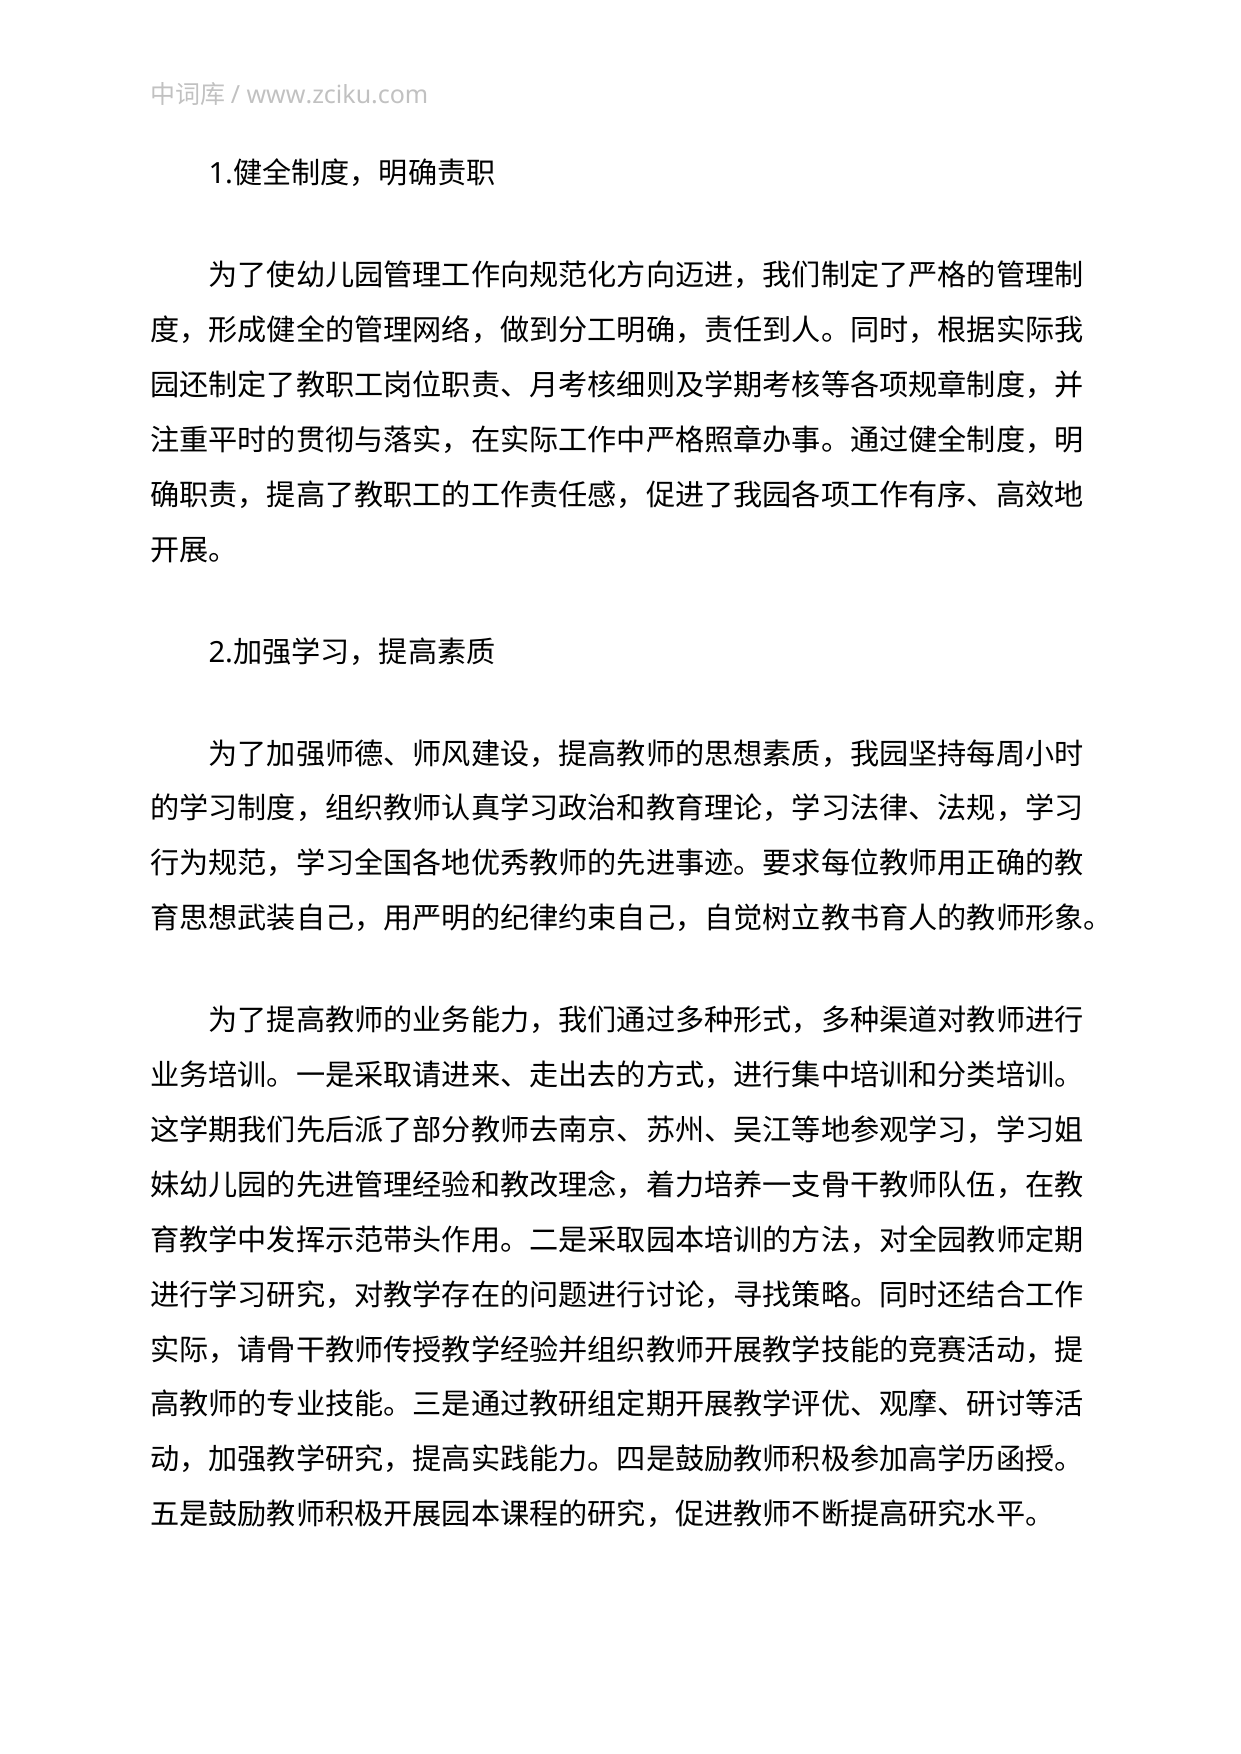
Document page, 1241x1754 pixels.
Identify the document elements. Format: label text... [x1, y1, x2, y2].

text 2.加强学习，提高素质 [150, 628, 1090, 671]
text 1.健全制度，明确责职 [150, 150, 1090, 192]
text 为了使幼儿园管理工作向规范化方向迈进，我们制定了严格的管理制度，形成健全的管理网络，做到分工明确，责任到人。同时，根据实际我园还制定了教职工岗位职责、月考核细则及学期考核等各项规章制度，并注重平时的贯彻与落实，在实际工作中严格照章办事。通过健全制度，明确职责，提高了教职工的工作责任感，促进了我园各项工作有序、高效地开展。 [150, 252, 1090, 569]
text 为了提高教师的业务能力，我们通过多种形式，多种渠道对教师进行业务培训。一是采取请进来、走出去的方式，进行集中培训和分类培训。这学期我们先后派了部分教师去南京、苏州、吴江等地参观学习，学习姐妹幼儿园的先进管理经验和教改理念，着力培养一支骨干教师队伍，在教育教学中发挥示范带头作用。二是采取园本培训的方法，对全园教师定期进行学习研究，对教学存在的问题进行讨论，寻找策略。同时还结合工作实际，请骨干教师传授教学经验并组织教师开展教学技能的竞赛活动，提高教师的专业技能。三是通过教研组定期开展教学评优、观摩、研讨等活动，加强教学研究，提高实践能力。四是鼓励教师积极参加高学历函授。五是鼓励教师积极开展园本课程的研究，促进教师不断提高研究水平。 [150, 997, 1090, 1533]
text 为了加强师德、师风建设，提高教师的思想素质，我园坚持每周小时的学习制度，组织教师认真学习政治和教育理论，学习法律、法规，学习行为规范，学习全国各地优秀教师的先进事迹。要求每位教师用正确的教育思想武装自己，用严明的纪律约束自己，自觉树立教书育人的教师形象。 [150, 730, 1090, 937]
